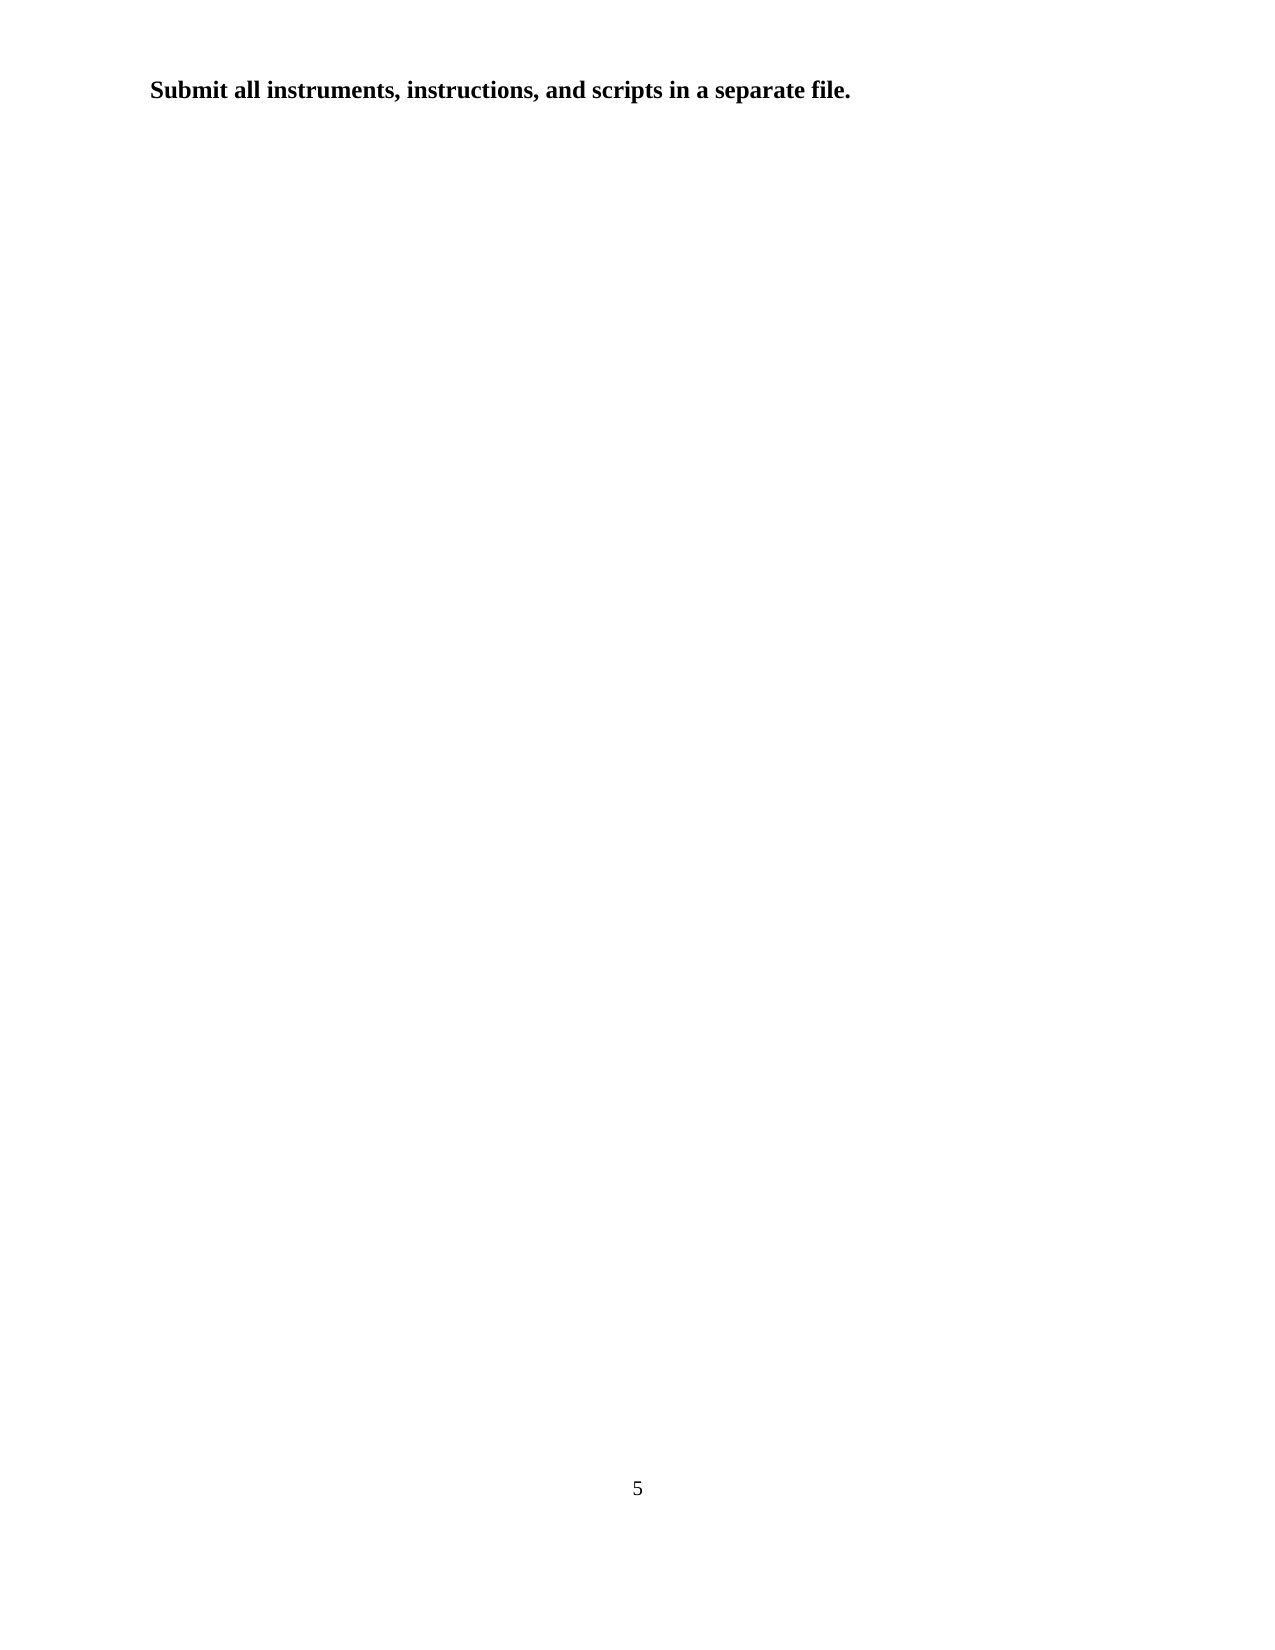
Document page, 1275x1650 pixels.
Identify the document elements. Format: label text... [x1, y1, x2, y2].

text Submit all instruments, instructions, and scripts in a separate file. [150, 75, 1125, 104]
